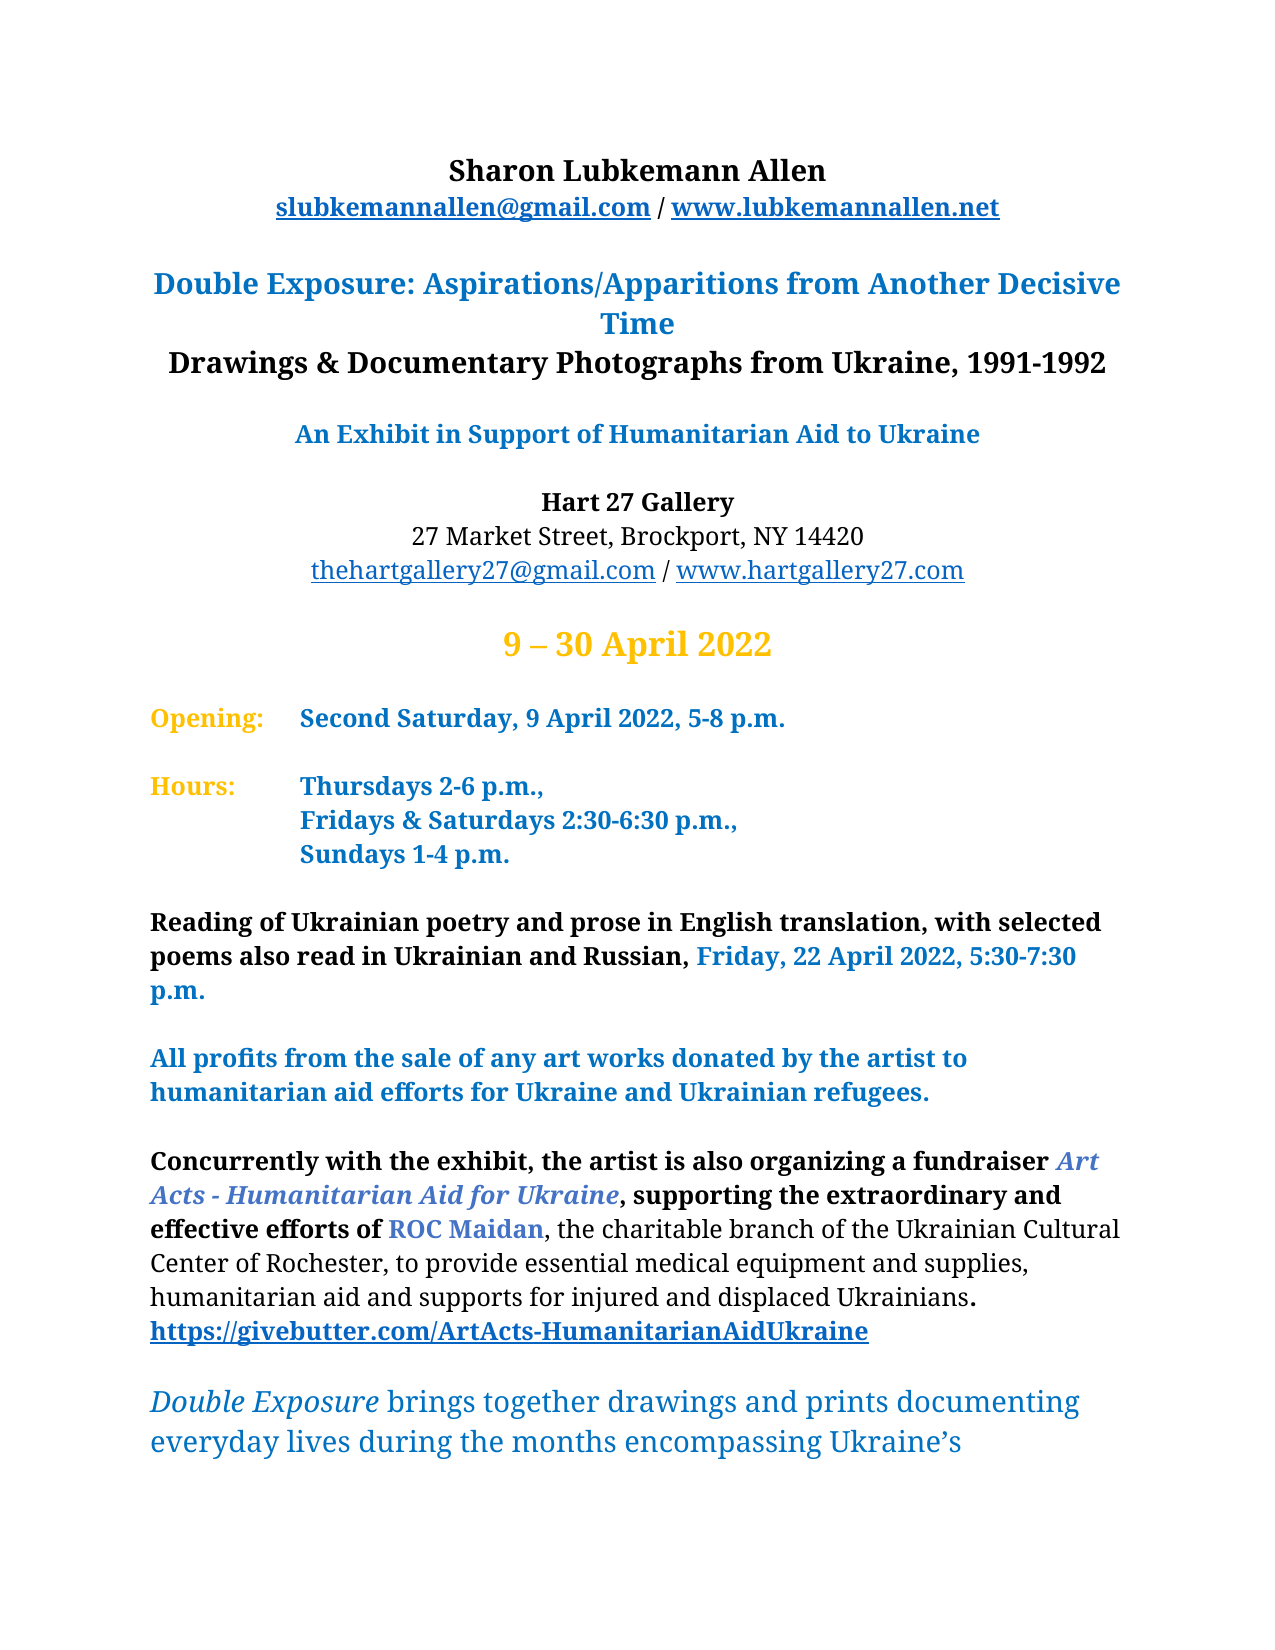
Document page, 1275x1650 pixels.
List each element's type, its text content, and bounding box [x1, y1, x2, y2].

text Reading of Ukrainian poetry and prose in English translation, with selected poems also read in Ukrainian and Russian, Friday, 22 April 2022, 5:30-7:30 p.m. [150, 905, 1125, 1007]
text Double Exposure: Aspirations/Apparitions from Another Decisive Time [150, 263, 1125, 343]
text Sundays 1-4 p.m. [225, 837, 1125, 871]
text Drawings & Documentary Photographs from Ukraine, 1991-1992 [150, 343, 1125, 382]
text An Exhibit in Support of Humanitarian Aid to Ukraine [150, 417, 1125, 451]
text All profits from the sale of any art works donated by the artist to humanitarian aid efforts for Ukraine and Ukrainian refugees. [150, 1041, 1125, 1109]
text thehartgallery27@gmail.com / www.hartgallery27.com [150, 553, 1125, 587]
text Opening: Second Saturday, 9 April 2022, 5-8 p.m. [150, 700, 1125, 734]
text 27 Market Street, Brockport, NY 14420 [150, 519, 1125, 553]
text Hart 27 Gallery [150, 485, 1125, 519]
text Fridays & Saturdays 2:30-6:30 p.m., [225, 803, 1125, 837]
text slubkemannallen@gmail.com / www.lubkemannallen.net [150, 190, 1125, 224]
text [150, 1382, 1125, 1461]
text 9 – 30 April 2022 [150, 621, 1125, 666]
text Hours: Thursdays 2-6 p.m., [150, 768, 1125, 803]
text Sharon Lubkemann Allen [150, 150, 1125, 190]
text Concurrently with the exhibit, the artist is also organizing a fundraiser Art Acts - Humanitarian Aid for Ukraine, supporting the extraordinary and effective efforts of ROC Maidan, the charitable branch of the Ukrainian Cultural Center of Rochester, to provide essential medical equipment and supplies, humanitarian aid and supports for injured and displaced Ukrainians. https://givebutter.com/ArtActs-HumanitarianAidUkraine [150, 1143, 1125, 1348]
